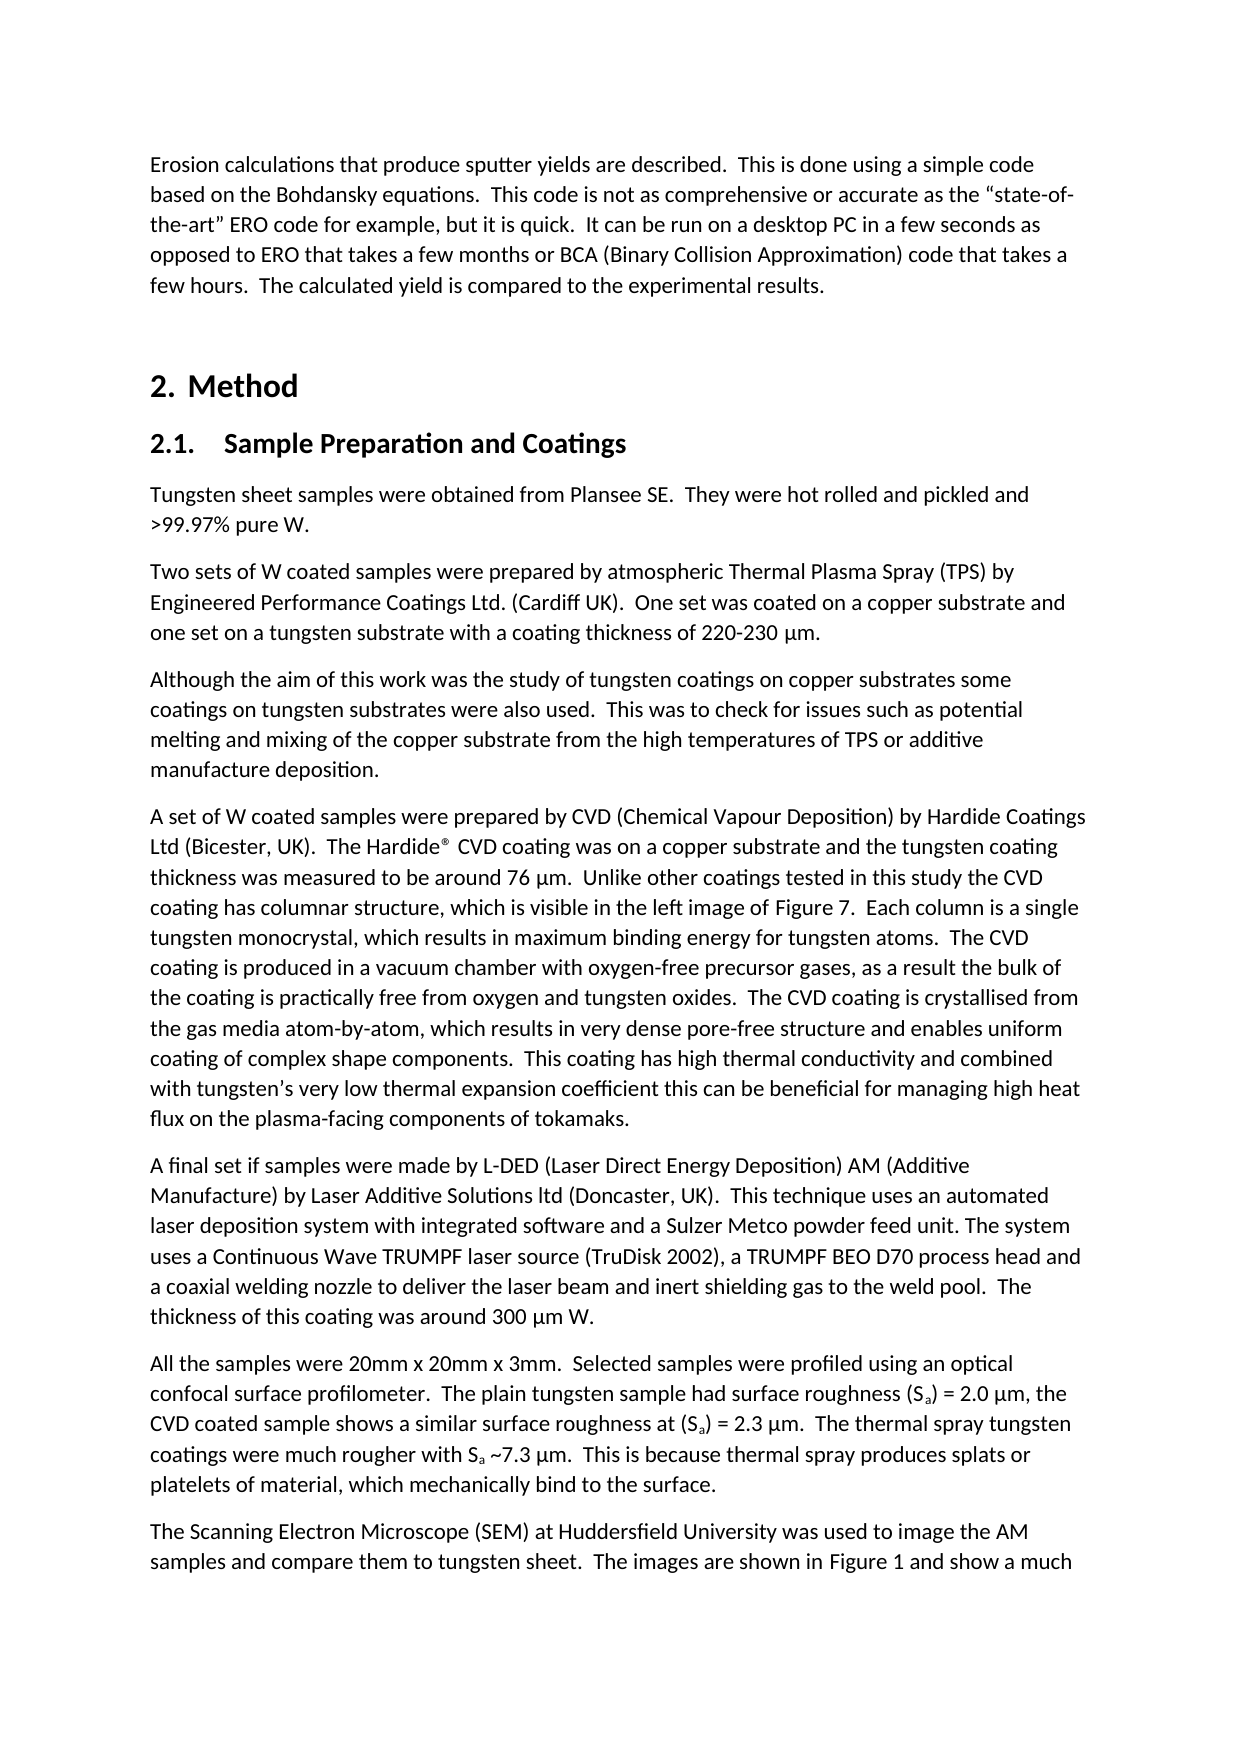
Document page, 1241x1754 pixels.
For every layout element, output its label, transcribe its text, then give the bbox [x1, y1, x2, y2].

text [150, 1517, 1090, 1575]
text All the samples were 20mm x 20mm x 3mm. Selected samples were profiled using an optical confocal surface profilometer. The plain tungsten sample had surface roughness (Sa) = 2.0 µm, the CVD coated sample shows a similar surface roughness at (Sa) = 2.3 µm. The thermal spray tungsten coatings were much rougher with Sa ~7.3 µm. This is because thermal spray produces splats or platelets of material, which mechanically bind to the surface. [150, 1349, 1090, 1498]
subtitle Sample Preparation and Coatings [150, 425, 1090, 461]
text Tungsten sheet samples were obtained from Plansee SE. They were hot rolled and pickled and >99.97% pure W. [150, 480, 1090, 538]
subtitle Method [150, 364, 1090, 405]
text A final set if samples were made by L-DED (Laser Direct Energy Deposition) AM (Additive Manufacture) by Laser Additive Solutions ltd (Doncaster, UK). This technique uses an automated laser deposition system with integrated software and a Sulzer Metco powder feed unit. The system uses a Continuous Wave TRUMPF laser source (TruDisk 2002), a TRUMPF BEO D70 process head and a coaxial welding nozzle to deliver the laser beam and inert shielding gas to the weld pool. The thickness of this coating was around 300 µm W. [150, 1151, 1090, 1330]
text A set of W coated samples were prepared by CVD (Chemical Vapour Deposition) by Hardide Coatings Ltd (Bicester, UK). The Hardide® CVD coating was on a copper substrate and the tungsten coating thickness was measured to be around 76 µm. Unlike other coatings tested in this study the CVD coating has columnar structure, which is visible in the left image of Figure 7. Each column is a single tungsten monocrystal, which results in maximum binding energy for tungsten atoms. The CVD coating is produced in a vacuum chamber with oxygen-free precursor gases, as a result the bulk of the coating is practically free from oxygen and tungsten oxides. The CVD coating is crystallised from the gas media atom-by-atom, which results in very dense pore-free structure and enables uniform coating of complex shape components. This coating has high thermal conductivity and combined with tungsten’s very low thermal expansion coefficient this can be beneficial for managing high heat flux on the plasma-facing components of tokamaks. [150, 802, 1090, 1132]
text Two sets of W coated samples were prepared by atmospheric Thermal Plasma Spray (TPS) by Engineered Performance Coatings Ltd. (Cardiff UK). One set was coated on a copper substrate and one set on a tungsten substrate with a coating thickness of 220-230 µm. [150, 557, 1090, 646]
text Although the aim of this work was the study of tungsten coatings on copper substrates some coatings on tungsten substrates were also used. This was to check for issues such as potential melting and mixing of the copper substrate from the high temperatures of TPS or additive manufacture deposition. [150, 665, 1090, 783]
text Erosion calculations that produce sputter yields are described. This is done using a simple code based on the Bohdansky equations. This code is not as comprehensive or accurate as the “state-of-the-art” ERO code for example, but it is quick. It can be run on a desktop PC in a few seconds as opposed to ERO that takes a few months or BCA (Binary Collision Approximation) code that takes a few hours. The calculated yield is compared to the experimental results. [150, 150, 1090, 299]
